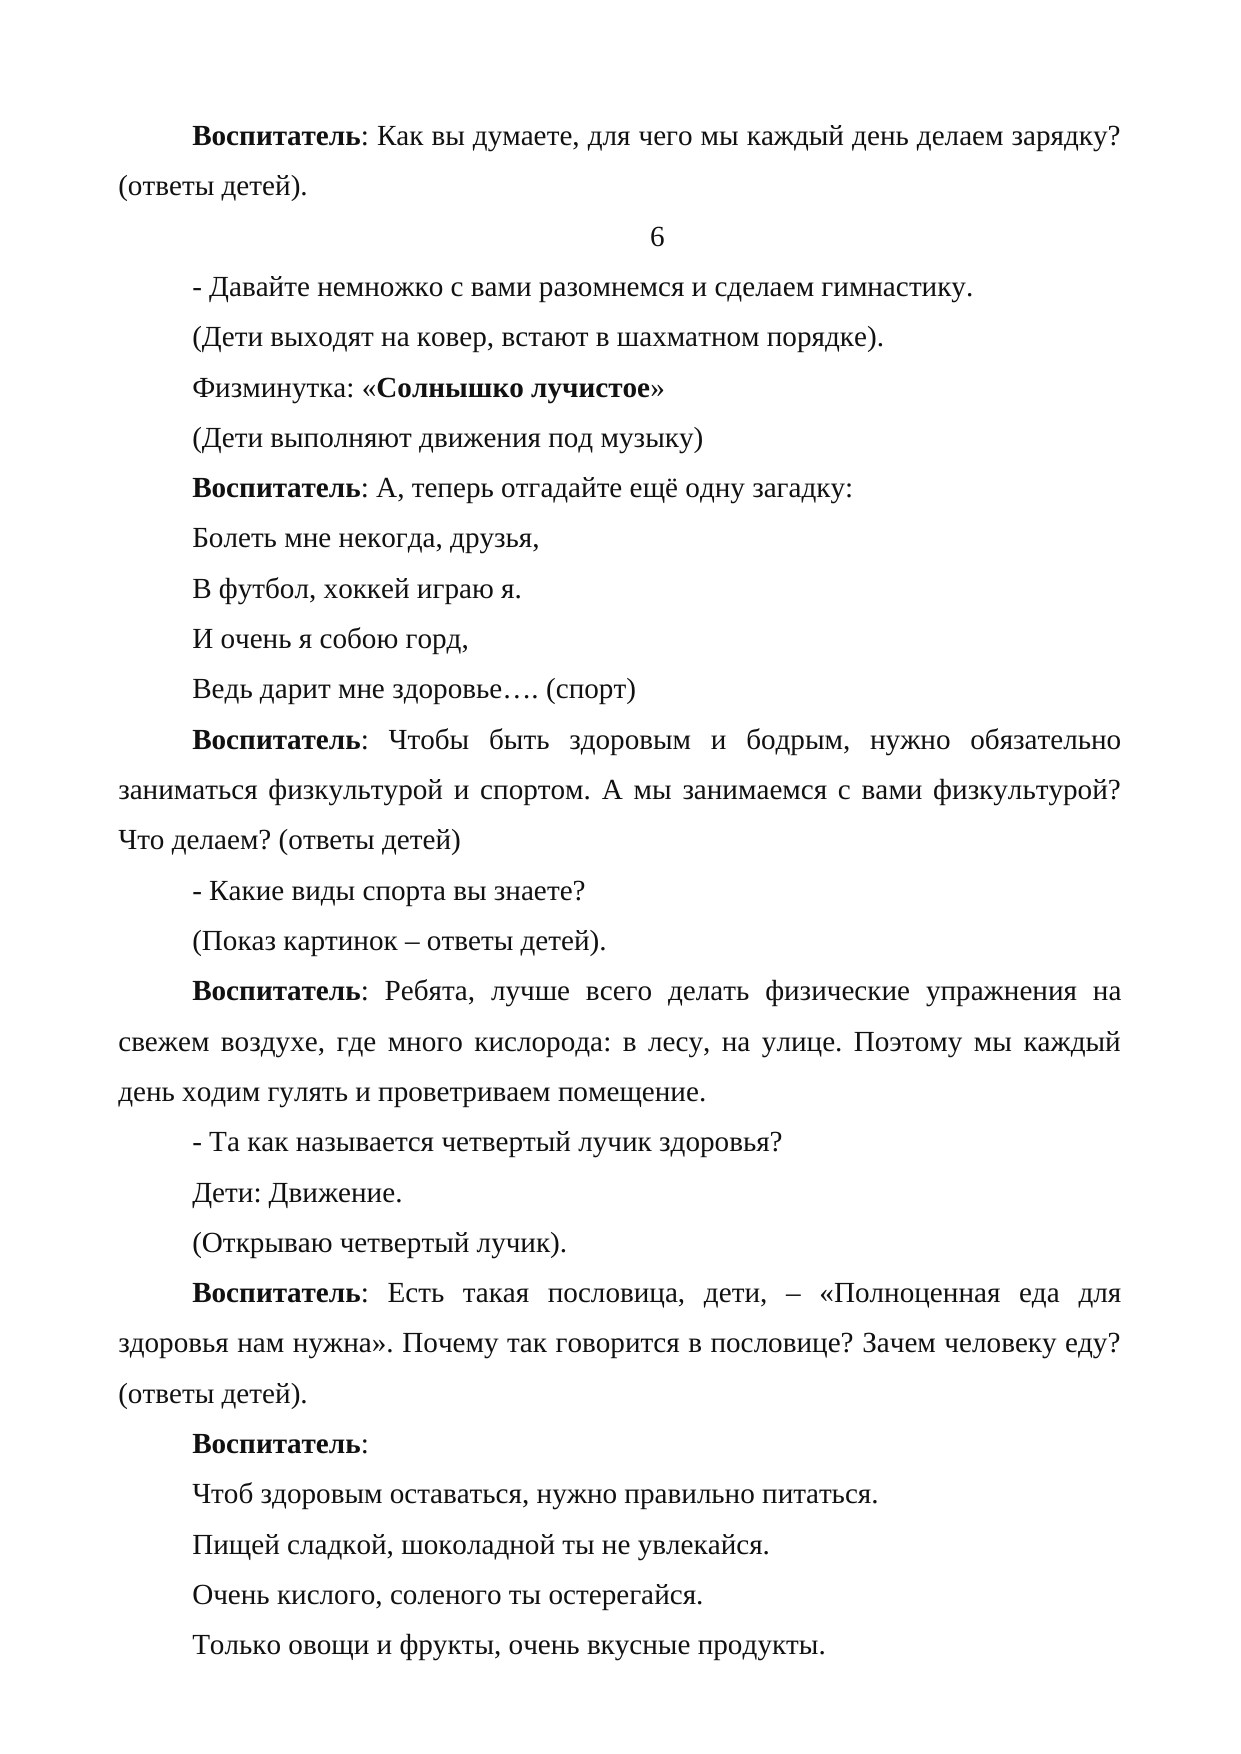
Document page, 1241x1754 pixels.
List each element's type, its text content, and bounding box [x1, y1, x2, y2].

text 6 [118, 219, 1122, 252]
text (Показ картинок – ответы детей). [118, 923, 1122, 957]
text - Давайте немножко с вами разомнемся и сделаем гимнастику. [118, 269, 1122, 303]
text Болеть мне некогда, друзья, [118, 521, 1122, 554]
text В футбол, хоккей играю я. [118, 571, 1122, 604]
text (Открываю четвертый лучик). [118, 1225, 1122, 1258]
text Воспитатель: Как вы думаете, для чего мы каждый день делаем зарядку? (ответы детей). [118, 118, 1122, 202]
text Очень кислого, соленого ты остерегайся. [118, 1577, 1122, 1611]
text Воспитатель: А, теперь отгадайте ещё одну загадку: [118, 470, 1122, 504]
text Воспитатель: Чтобы быть здоровым и бодрым, нужно обязательно заниматься физкультурой и спортом. А мы занимаемся с вами физкультурой? Что делаем? (ответы детей) [118, 722, 1122, 856]
text Чтоб здоровым оставаться, нужно правильно питаться. [118, 1477, 1122, 1510]
text - Какие виды спорта вы знаете? [118, 873, 1122, 906]
text Воспитатель: [118, 1426, 1122, 1460]
text Дети: Движение. [118, 1175, 1122, 1208]
text Воспитатель: Есть такая пословица, дети, – «Полноценная еда для здоровья нам нужна». Почему так говорится в пословице? Зачем человеку еду? (ответы детей). [118, 1275, 1122, 1409]
text (Дети выполняют движения под музыку) [118, 420, 1122, 453]
text Только овощи и фрукты, очень вкусные продукты. [118, 1627, 1122, 1661]
text Пищей сладкой, шоколадной ты не увлекайся. [118, 1527, 1122, 1560]
text Физминутка: «Солнышко лучистое» [118, 370, 1122, 403]
text (Дети выходят на ковер, встают в шахматном порядке). [118, 319, 1122, 353]
text И очень я собою горд, [118, 621, 1122, 655]
text - Та как называется четвертый лучик здоровья? [118, 1124, 1122, 1158]
text Воспитатель: Ребята, лучше всего делать физические упражнения на свежем воздухе, где много кислорода: в лесу, на улице. Поэтому мы каждый день ходим гулять и проветриваем помещение. [118, 973, 1122, 1108]
text Ведь дарит мне здоровье…. (спорт) [118, 672, 1122, 705]
